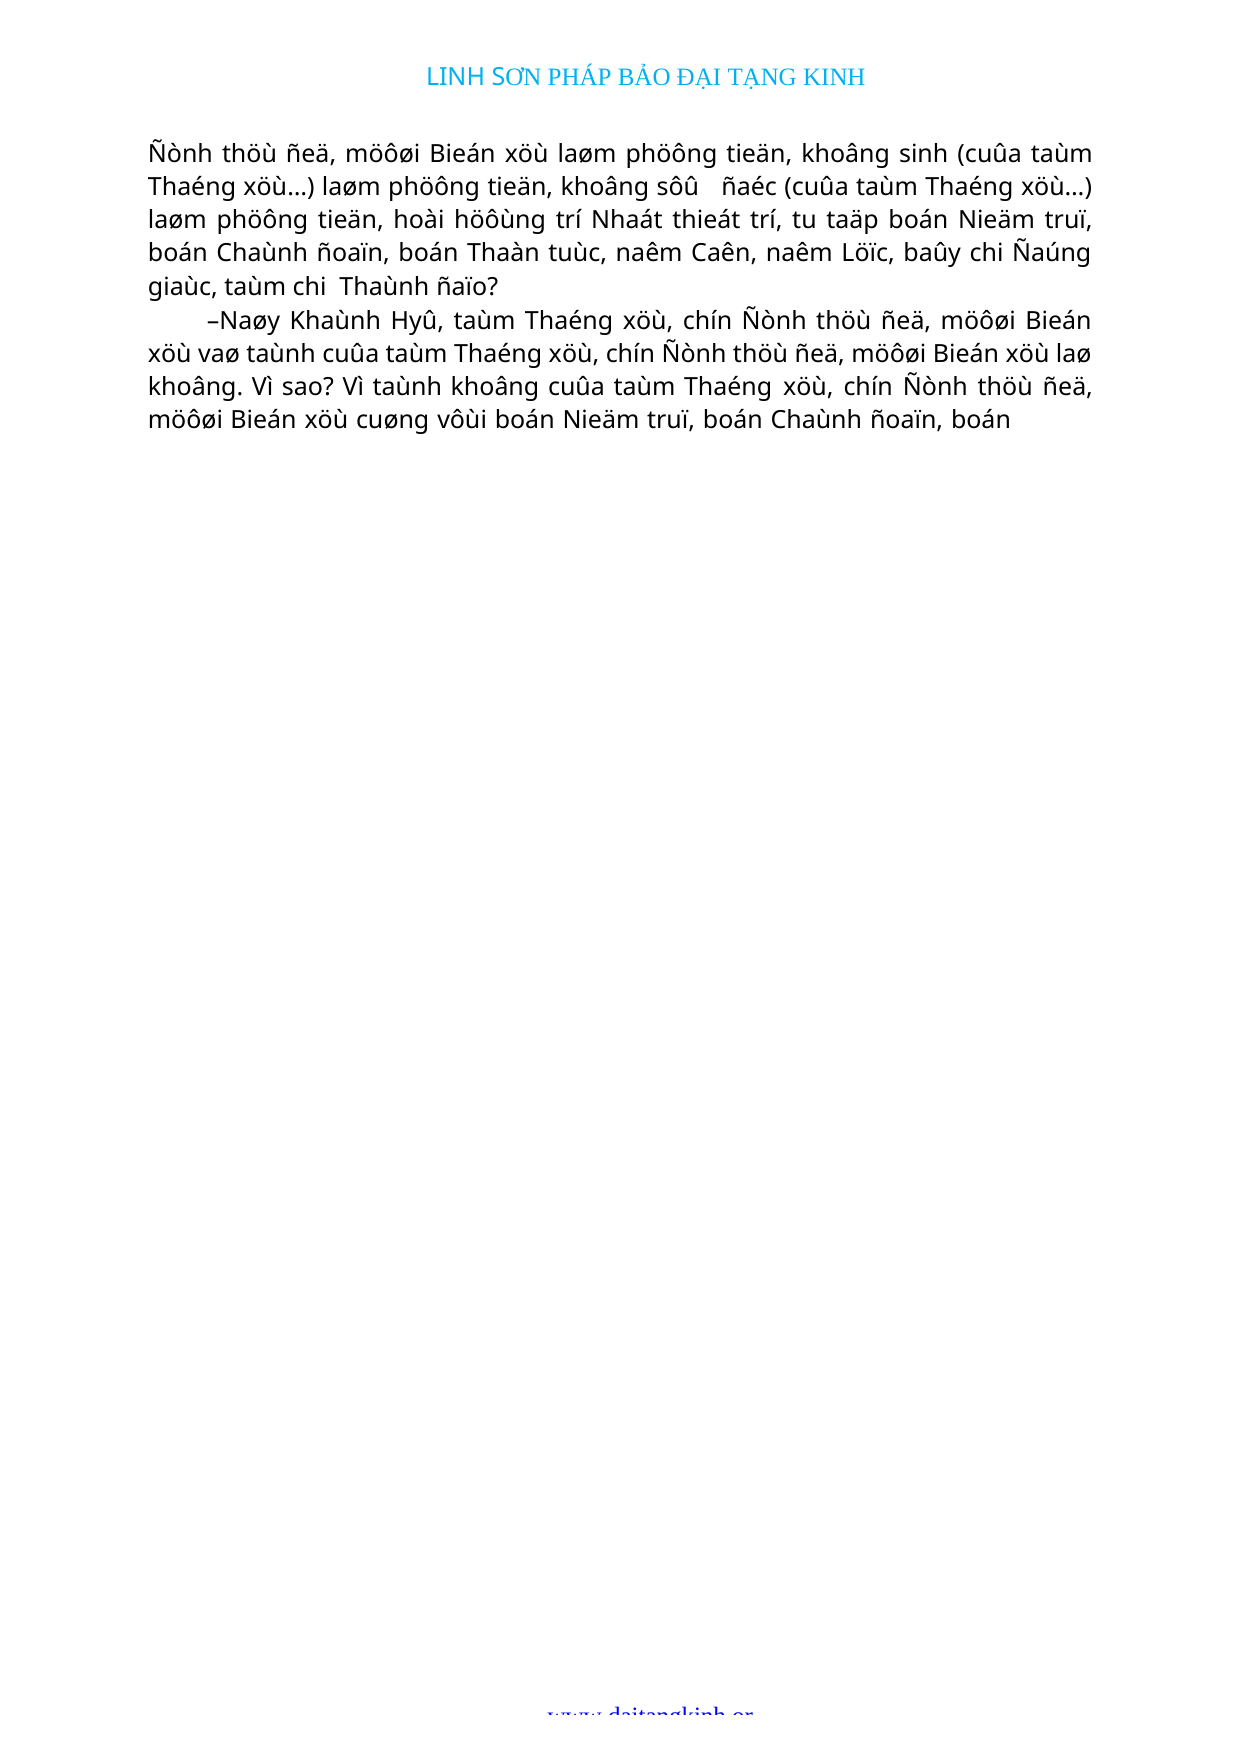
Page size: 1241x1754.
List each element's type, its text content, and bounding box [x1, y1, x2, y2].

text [148, 135, 1093, 302]
text –Naøy Khaùnh Hyû, taùm Thaéng xöù, chín Ñònh thöù ñeä, möôøi Bieán xöù vaø taùnh cuûa taùm Thaéng xöù, chín Ñònh thöù ñeä, möôøi Bieán xöù laø khoâng. Vì sao? Vì taùnh khoâng cuûa taùm Thaéng xöù, chín Ñònh thöù ñeä, möôøi Bieán xöù cuøng vôùi boán Nieäm truï, boán Chaùnh ñoaïn, boán [148, 302, 1093, 436]
